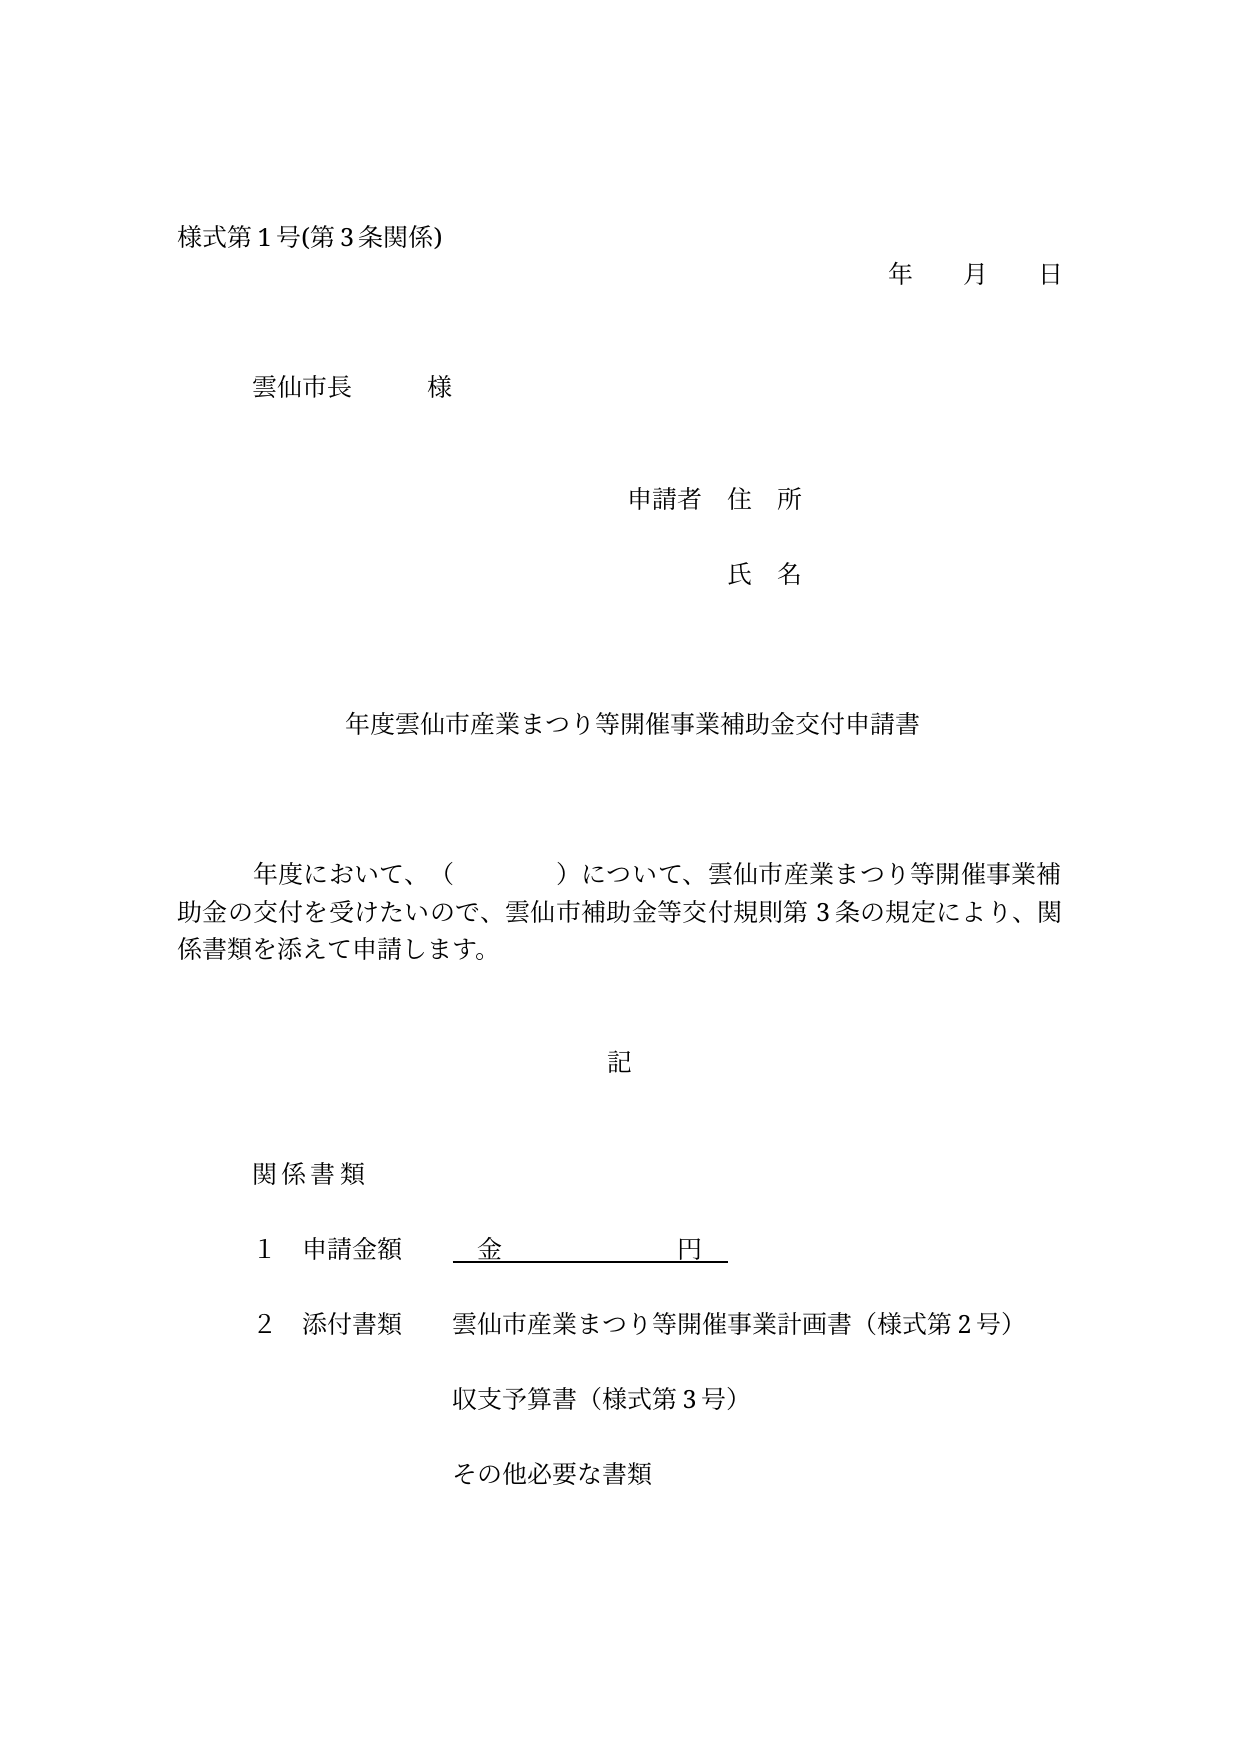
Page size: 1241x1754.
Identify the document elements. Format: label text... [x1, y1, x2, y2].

text 記 [177, 1042, 1063, 1079]
text 収支予算書（様式第3号） [177, 1379, 1063, 1417]
text その他必要な書類 [177, 1454, 1063, 1492]
text 関係書類 [177, 1154, 1063, 1192]
text 様式第1号(第3条関係) [177, 217, 1063, 254]
text 雲仙市長 様 [177, 367, 1063, 404]
text 申請者 住 所 [177, 479, 1056, 517]
text 氏 名 [177, 554, 1063, 592]
text 年度雲仙市産業まつり等開催事業補助金交付申請書 [177, 704, 1063, 742]
text 年 月 日 [177, 254, 1063, 292]
text 年度において、（ ）について、雲仙市産業まつり等開催事業補助金の交付を受けたいので、雲仙市補助金等交付規則第3条の規定により、関係書類を添えて申請します。 [177, 854, 1063, 967]
text ２ 添付書類 雲仙市産業まつり等開催事業計画書（様式第2号） [177, 1304, 1063, 1342]
text １ 申請金額 金 円 [177, 1229, 1063, 1267]
